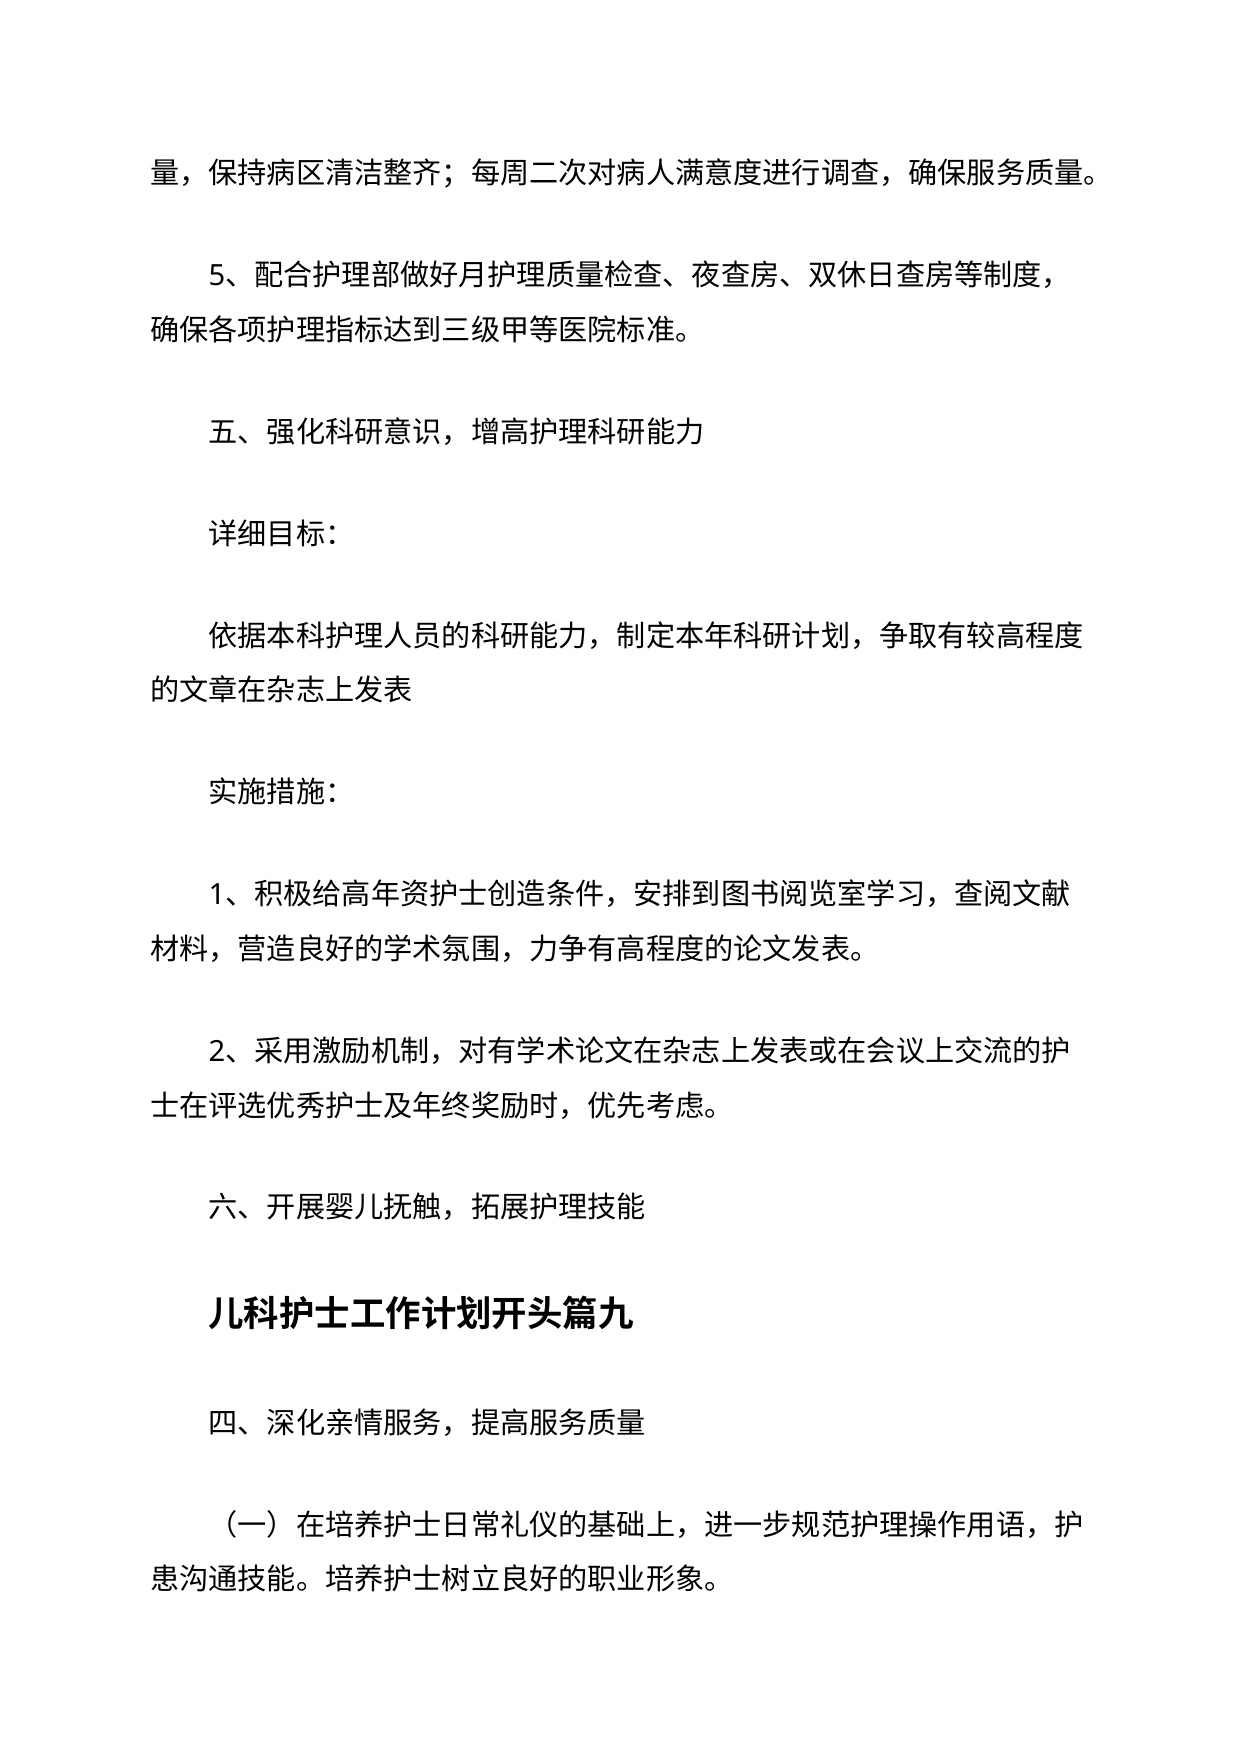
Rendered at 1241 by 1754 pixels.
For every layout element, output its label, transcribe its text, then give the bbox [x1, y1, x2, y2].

text 1、积极给高年资护士创造条件，安排到图书阅览室学习，查阅文献材料，营造良好的学术氛围，力争有高程度的论文发表。 [150, 871, 1090, 968]
text 2、采用激励机制，对有学术论文在杂志上发表或在会议上交流的护士在评选优秀护士及年终奖励时，优先考虑。 [150, 1027, 1090, 1124]
text 六、开展婴儿抚触，拓展护理技能 [150, 1184, 1090, 1226]
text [150, 150, 1090, 192]
text 依据本科护理人员的科研能力，制定本年科研计划，争取有较高程度的文章在杂志上发表 [150, 612, 1090, 709]
text （一）在培养护士日常礼仪的基础上，进一步规范护理操作用语，护患沟通技能。培养护士树立良好的职业形象。 [150, 1501, 1090, 1598]
text 五、强化科研意识，增高护理科研能力 [150, 408, 1090, 451]
text 详细目标： [150, 510, 1090, 553]
text 5、配合护理部做好月护理质量检查、夜查房、双休日查房等制度，确保各项护理指标达到三级甲等医院标准。 [150, 252, 1090, 349]
text 实施措施： [150, 769, 1090, 811]
text 儿科护士工作计划开头篇九 [150, 1286, 1090, 1337]
text 四、深化亲情服务，提高服务质量 [150, 1399, 1090, 1442]
